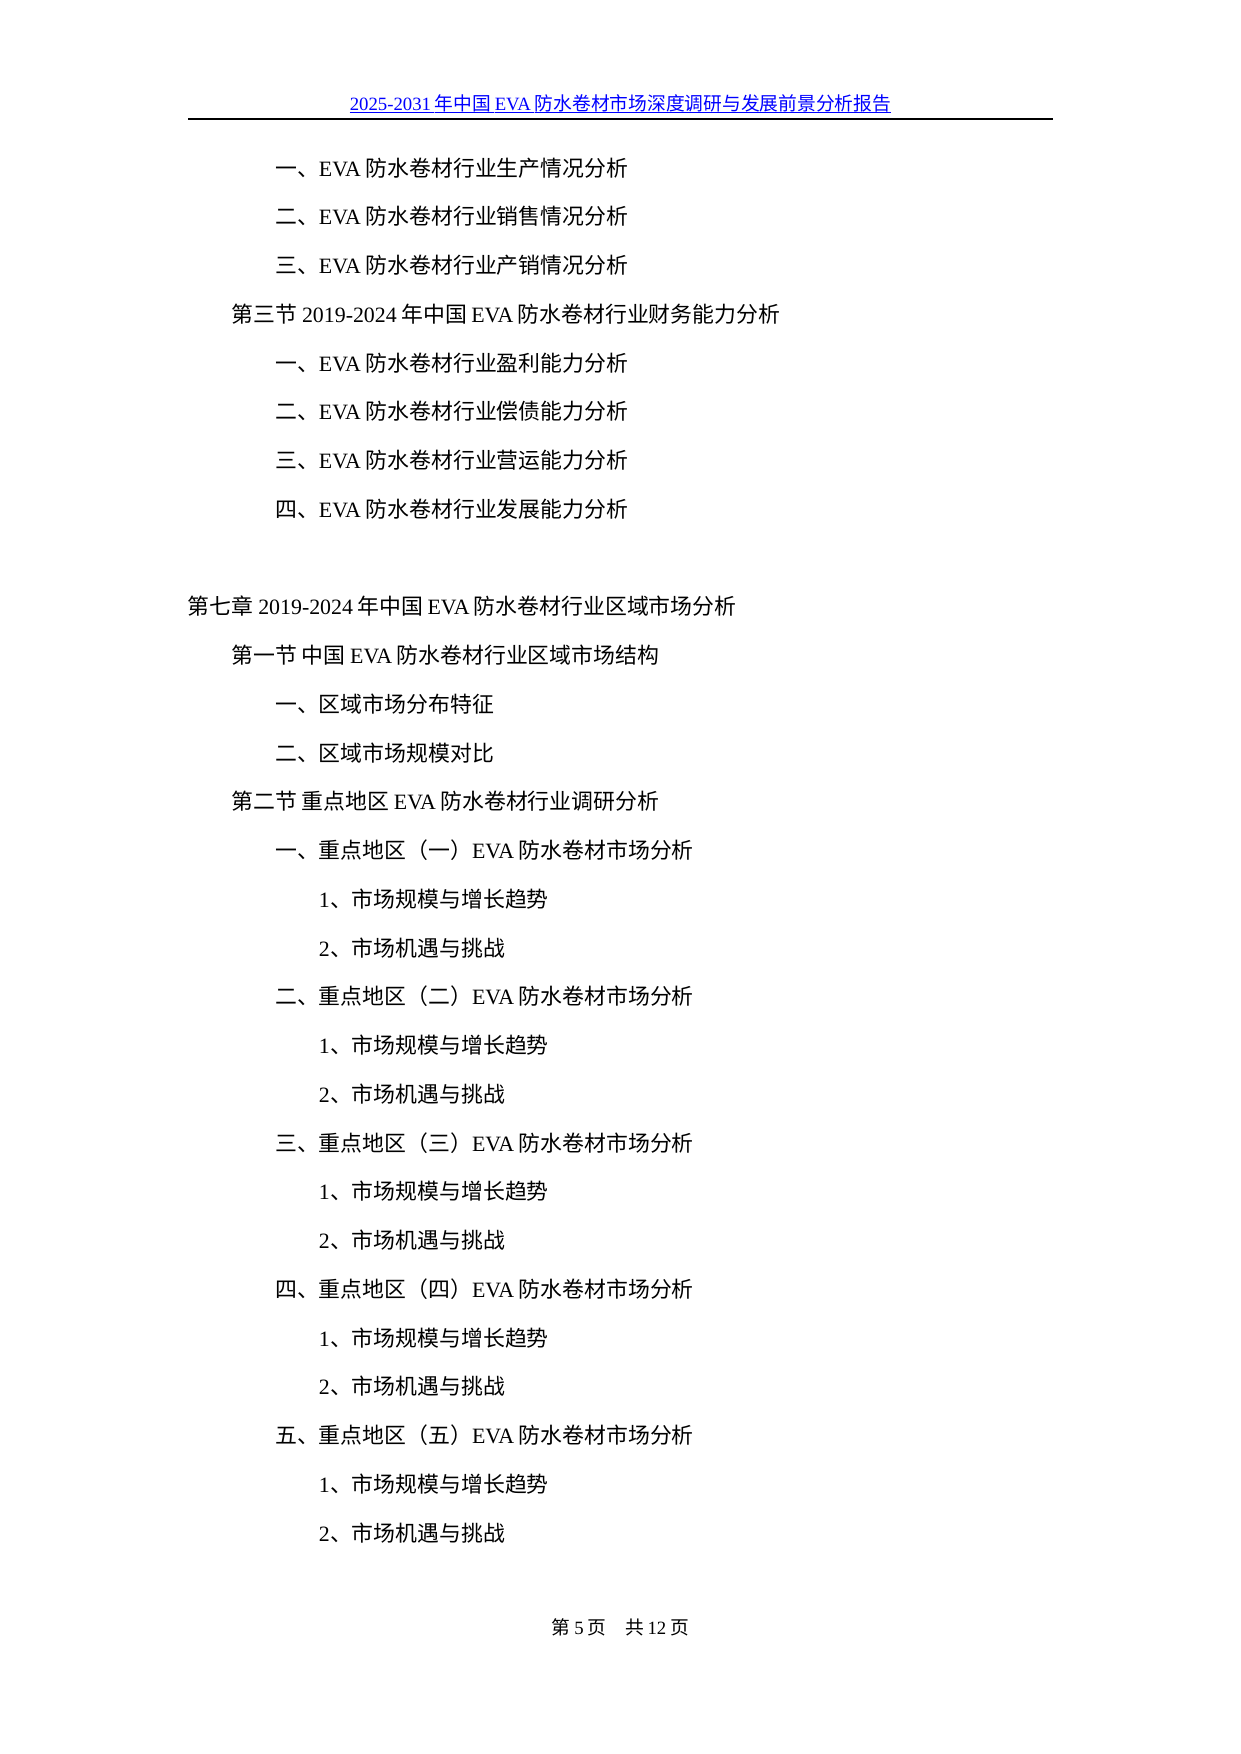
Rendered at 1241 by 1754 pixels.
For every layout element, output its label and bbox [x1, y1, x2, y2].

text [187, 150, 1053, 1548]
